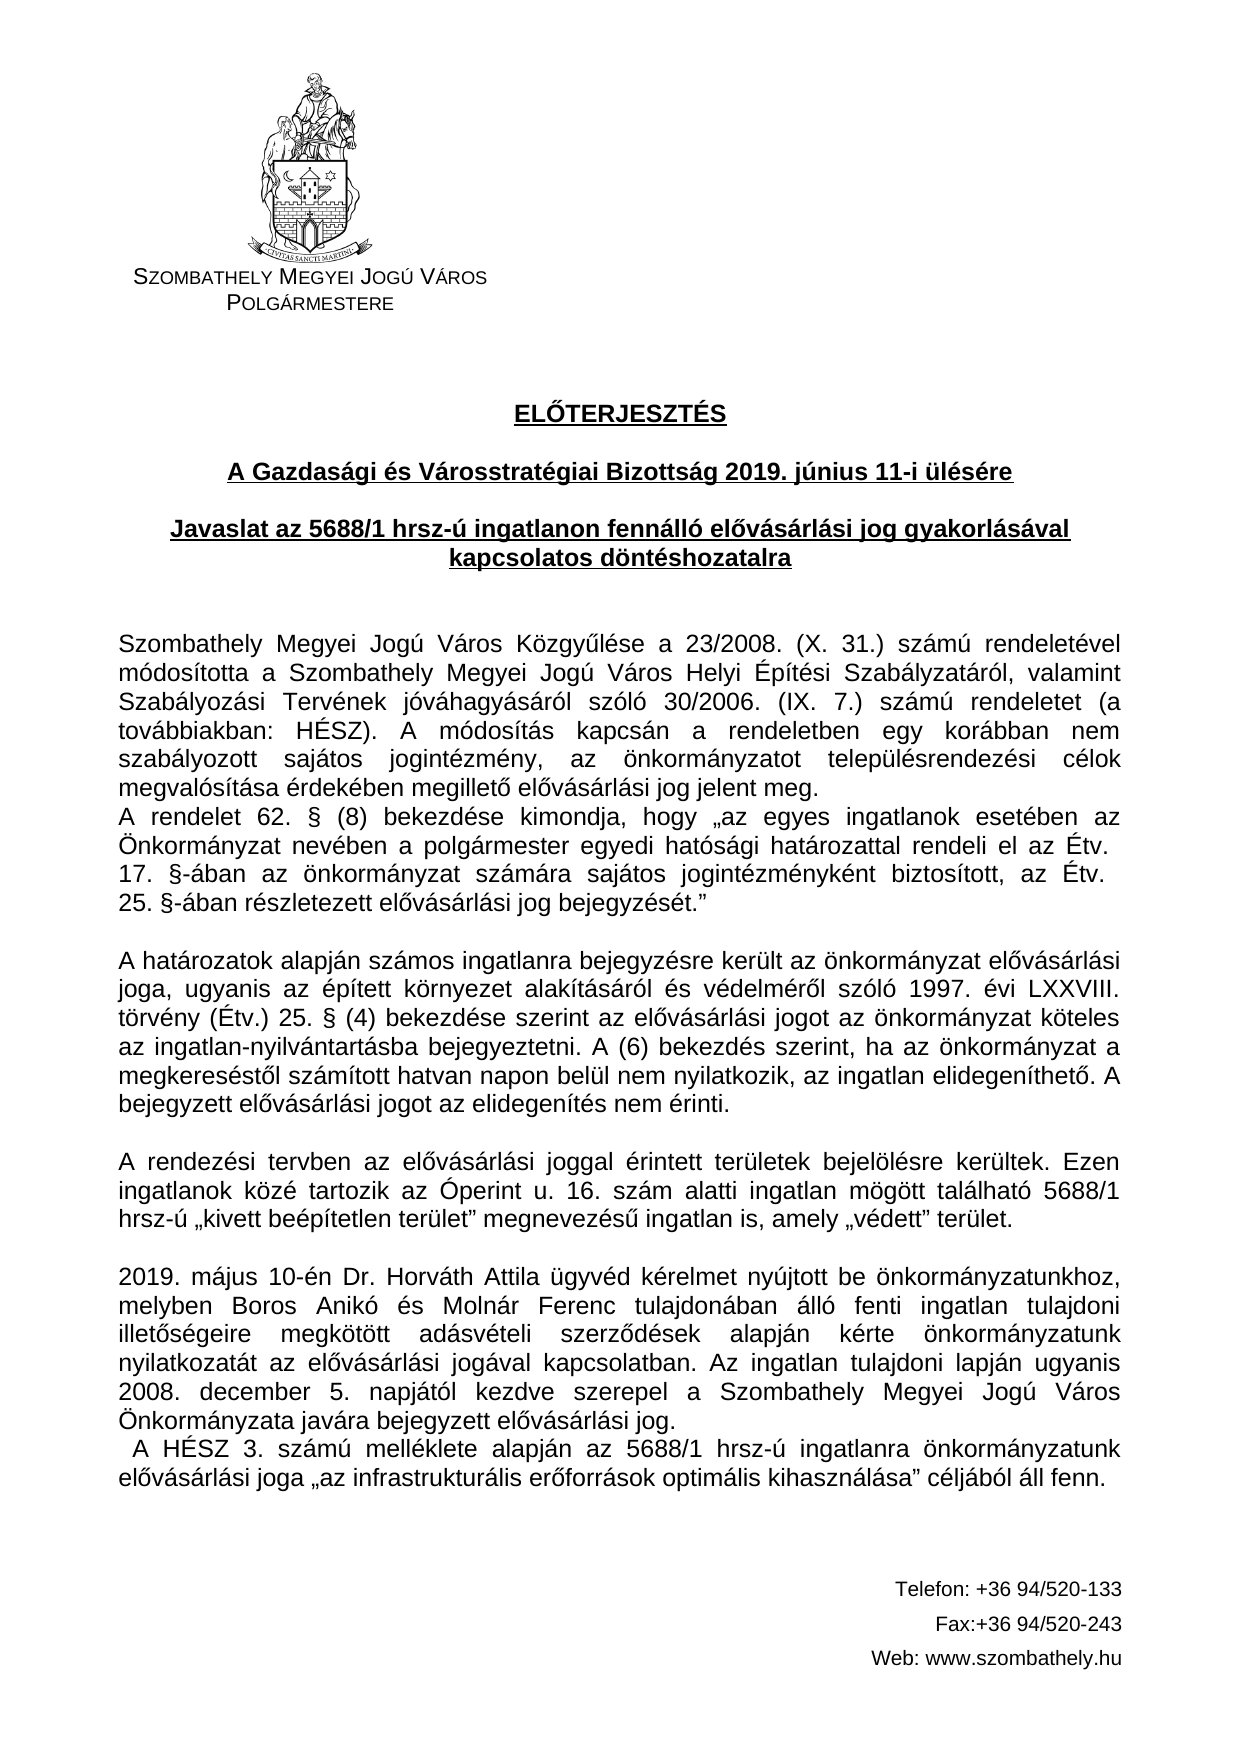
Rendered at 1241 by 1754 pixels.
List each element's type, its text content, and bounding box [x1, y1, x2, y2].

text 2019. május 10-én Dr. Horváth Attila ügyvéd kérelmet nyújtott be önkormányzatunkhoz, melyben Boros Anikó és Molnár Ferenc tulajdonában álló fenti ingatlan tulajdoni illetőségeire megkötött adásvételi szerződések alapján kérte önkormányzatunk nyilatkozatát az elővásárlási jogával kapcsolatban. Az ingatlan tulajdoni lapján ugyanis 2008. december 5. napjától kezdve szerepel a Szombathely Megyei Jogú Város Önkormányzata javára bejegyzett elővásárlási jog. [118, 1262, 1122, 1434]
text A határozatok alapján számos ingatlanra bejegyzésre került az önkormányzat elővásárlási joga, ugyanis az épített környezet alakításáról és védelméről szóló 1997. évi LXXVIII. törvény (Étv.) 25. § (4) bekezdése szerint az elővásárlási jogot az önkormányzat köteles az ingatlan-nyilvántartásba bejegyeztetni. A (6) bekezdés szerint, ha az önkormányzat a megkereséstől számított hatvan napon belül nem nyilatkozik, az ingatlan elidegeníthető. A bejegyzett elővásárlási jogot az elidegenítés nem érinti. [118, 946, 1122, 1118]
text A HÉSZ 3. számú melléklete alapján az 5688/1 hrsz-ú ingatlanra önkormányzatunk elővásárlási joga „az infrastrukturális erőforrások optimális kihasználása” céljából áll fenn. [118, 1434, 1122, 1492]
text A Gazdasági és Városstratégiai Bizottság 2019. június 11-i ülésére [118, 457, 1122, 486]
text Szombathely Megyei Jogú Város Közgyűlése a 23/2008. (X. 31.) számú rendeletével módosította a Szombathely Megyei Jogú Város Helyi Építési Szabályzatáról, valamint Szabályozási Tervének jóváhagyásáról szóló 30/2006. (IX. 7.) számú rendeletet (a továbbiakban: HÉSZ). A módosítás kapcsán a rendeletben egy korábban nem szabályozott sajátos jogintézmény, az önkormányzatot településrendezési célok megvalósítása érdekében megillető elővásárlási jog jelent meg. [118, 629, 1122, 802]
text A rendelet 62. § (8) bekezdése kimondja, hogy „az egyes ingatlanok esetében az Önkormányzat nevében a polgármester egyedi hatósági határozattal rendeli el az Étv. 17. §-ában az önkormányzat számára sajátos jogintézményként biztosított, az Étv. 25. §-ában részletezett elővásárlási jog bejegyzését.” [118, 802, 1122, 917]
text A rendezési tervben az elővásárlási joggal érintett területek bejelölésre kerültek. Ezen ingatlanok közé tartozik az Óperint u. 16. szám alatti ingatlan mögött található 5688/1 hrsz-ú „kivett beépítetlen terület” megnevezésű ingatlan is, amely „védett” terület. [118, 1147, 1122, 1233]
picture [247, 73, 373, 263]
text Javaslat az 5688/1 hrsz-ú ingatlanon fennálló elővásárlási jog gyakorlásával kapcsolatos döntéshozatalra [118, 514, 1122, 572]
text ELŐTERJESZTÉS [118, 399, 1122, 428]
